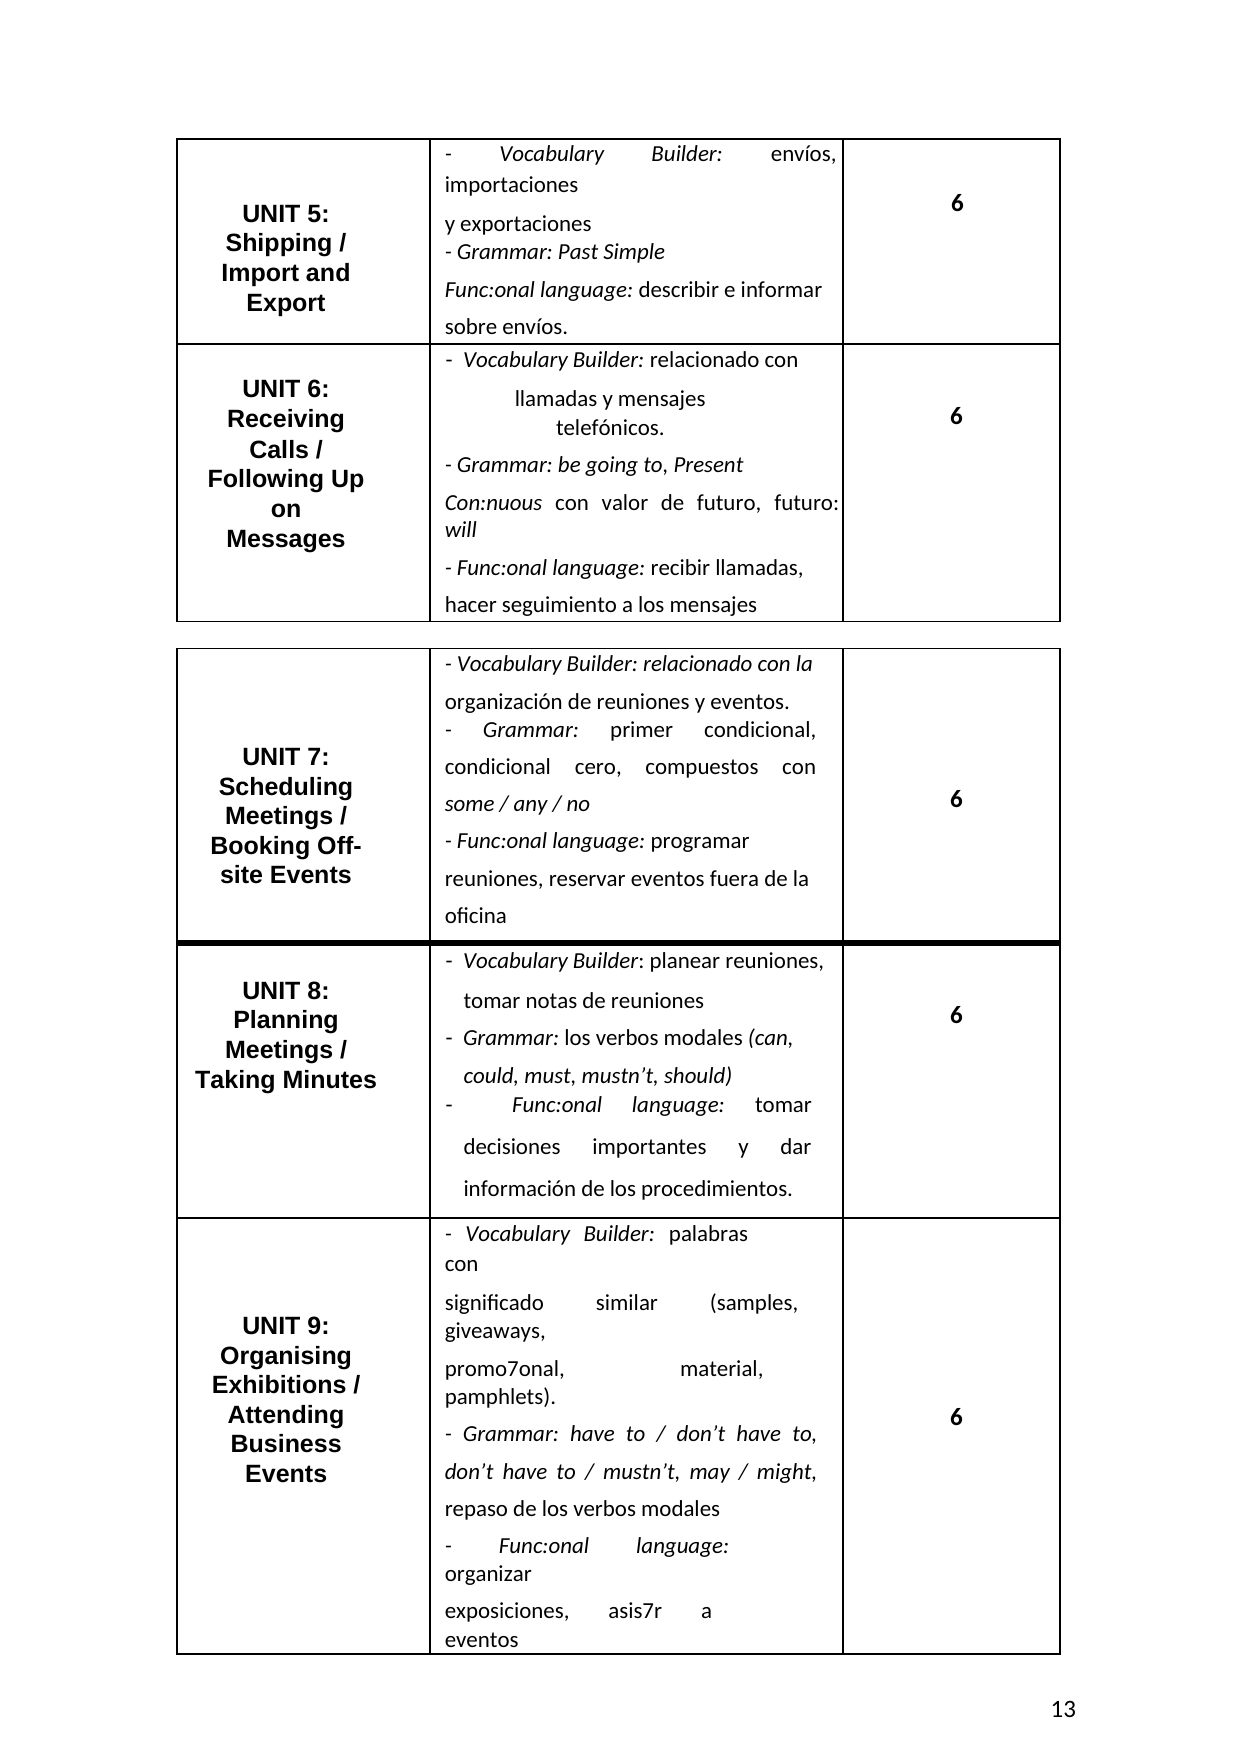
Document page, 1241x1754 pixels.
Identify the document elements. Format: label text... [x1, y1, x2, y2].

table_cell 6 [844, 140, 1059, 343]
table_cell 6 [844, 946, 1059, 1217]
table_header UNIT 7: Scheduling Meetings / Booking Off- site Events [178, 649, 429, 940]
table_cell UNIT 8: Planning Meetings / Taking Minutes [178, 946, 429, 1217]
table_cell 6 [844, 1219, 1059, 1653]
table_cell 6 [844, 345, 1059, 621]
table_cell - Vocabulary Builder: envíos, importaciones y exportaciones - Grammar: Past Simple Func:onal language: describir e informar sobre envíos. [431, 140, 842, 343]
table_cell - Vocabulary Builder: planear reuniones, tomar notas de reuniones - Grammar: los verbos modales (can, could, must, mustn’t, should) - Func:onal language: tomar decisiones importantes y dar información de los procedimientos. [431, 946, 842, 1217]
table_cell UNIT 5: Shipping / Import and Export [178, 140, 429, 343]
table_header - Vocabulary Builder: relacionado con la organización de reuniones y eventos. - Grammar: primer condicional, condicional cero, compuestos con some / any / no - Func:onal language: programar reuniones, reservar eventos fuera de la oﬁcina [431, 649, 842, 940]
table_cell - Vocabulary Builder: relacionado con llamadas y mensajes telefónicos. - Grammar: be going to, Present Con:nuous con valor de futuro, futuro: will - Func:onal language: recibir llamadas, hacer seguimiento a los mensajes [431, 345, 842, 621]
table_cell UNIT 6: Receiving Calls / Following Up on Messages [178, 345, 429, 621]
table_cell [178, 1219, 429, 1653]
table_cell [431, 1219, 842, 1653]
table_header 6 [844, 649, 1059, 940]
